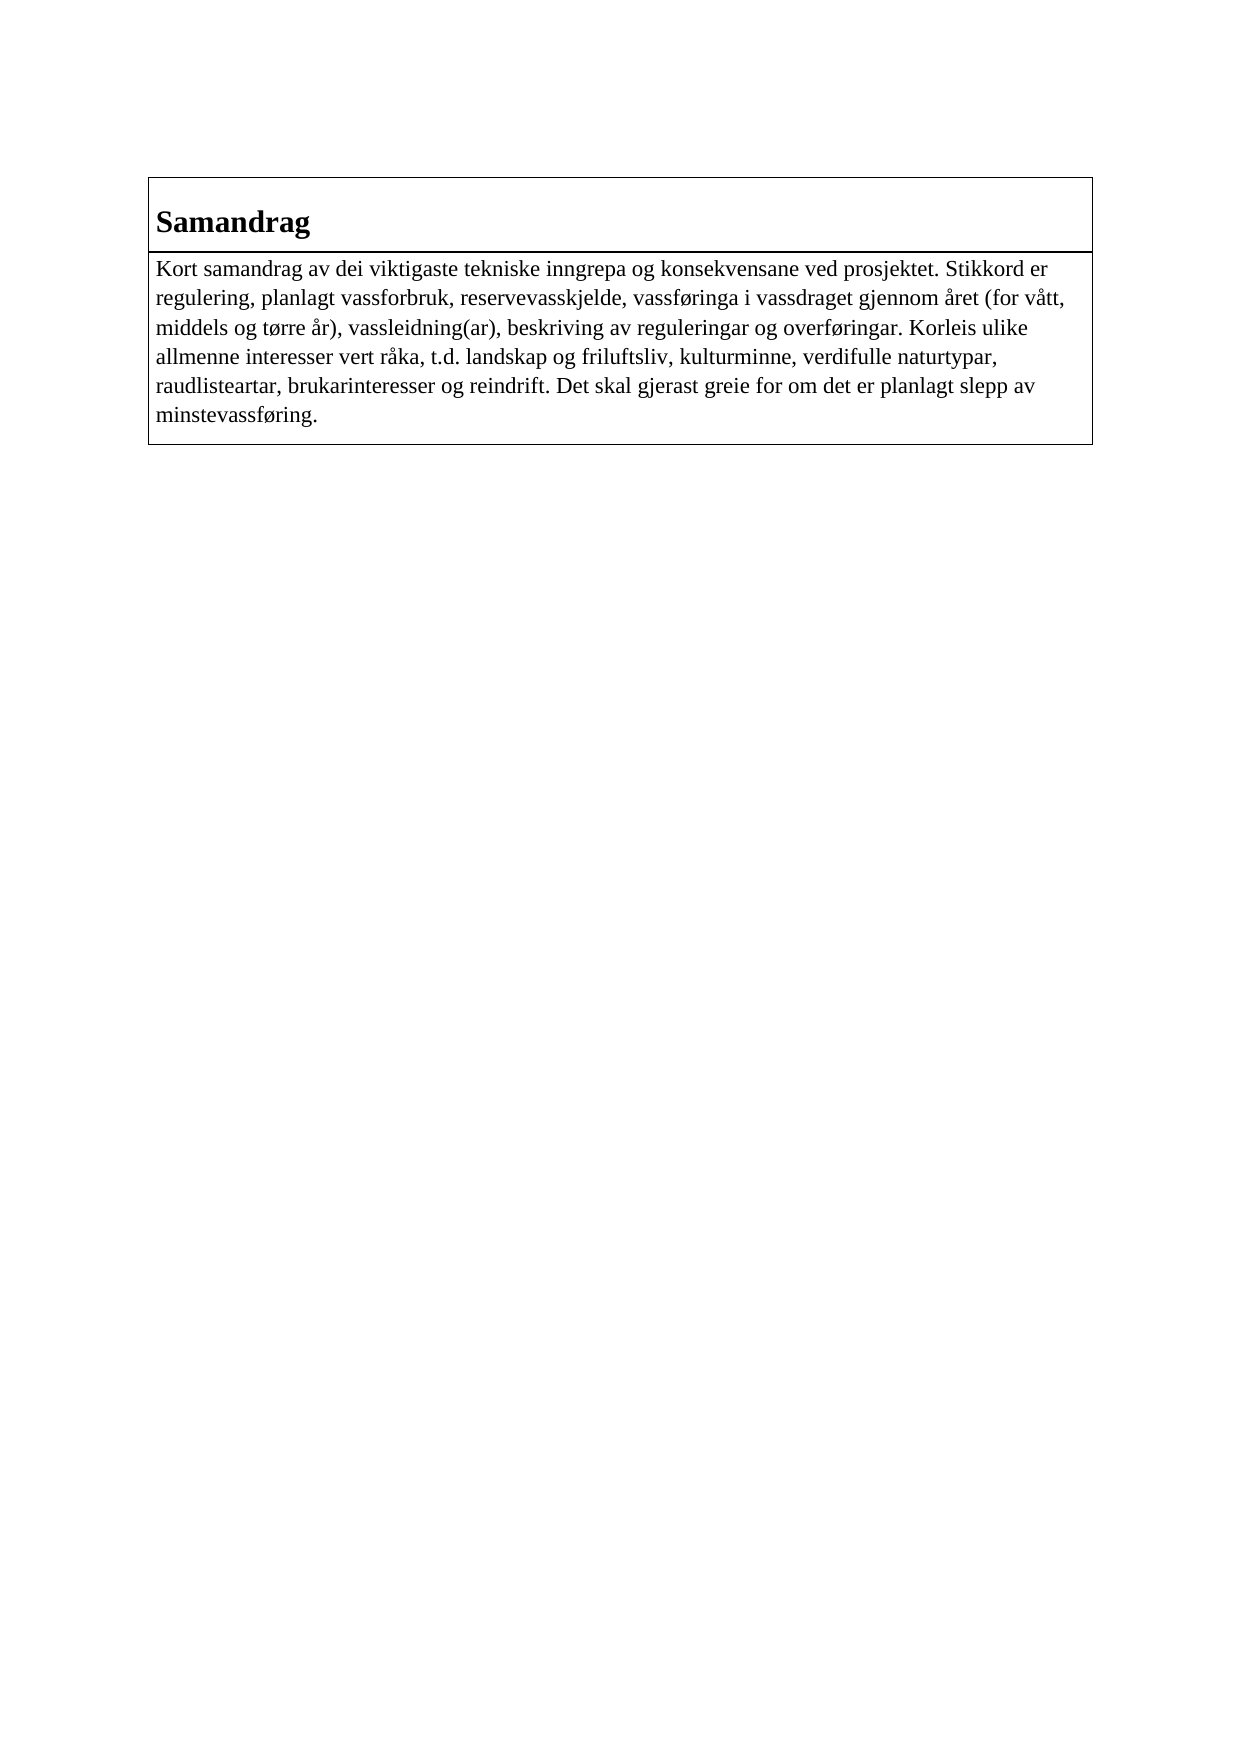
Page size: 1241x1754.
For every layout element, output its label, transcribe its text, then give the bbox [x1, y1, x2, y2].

table_header Samandrag [149, 178, 1092, 251]
table_cell Kort samandrag av dei viktigaste tekniske inngrepa og konsekvensane ved prosjektet. Stikkord er regulering, planlagt vassforbruk, reservevasskjelde, vassføringa i vassdraget gjennom året (for vått, middels og tørre år), vassleidning(ar), beskriving av reguleringar og overføringar. Korleis ulike allmenne interesser vert råka, t.d. landskap og friluftsliv, kulturminne, verdifulle naturtypar, raudlisteartar, brukarinteresser og reindrift. Det skal gjerast greie for om det er planlagt slepp av minstevassføring. [149, 253, 1092, 444]
